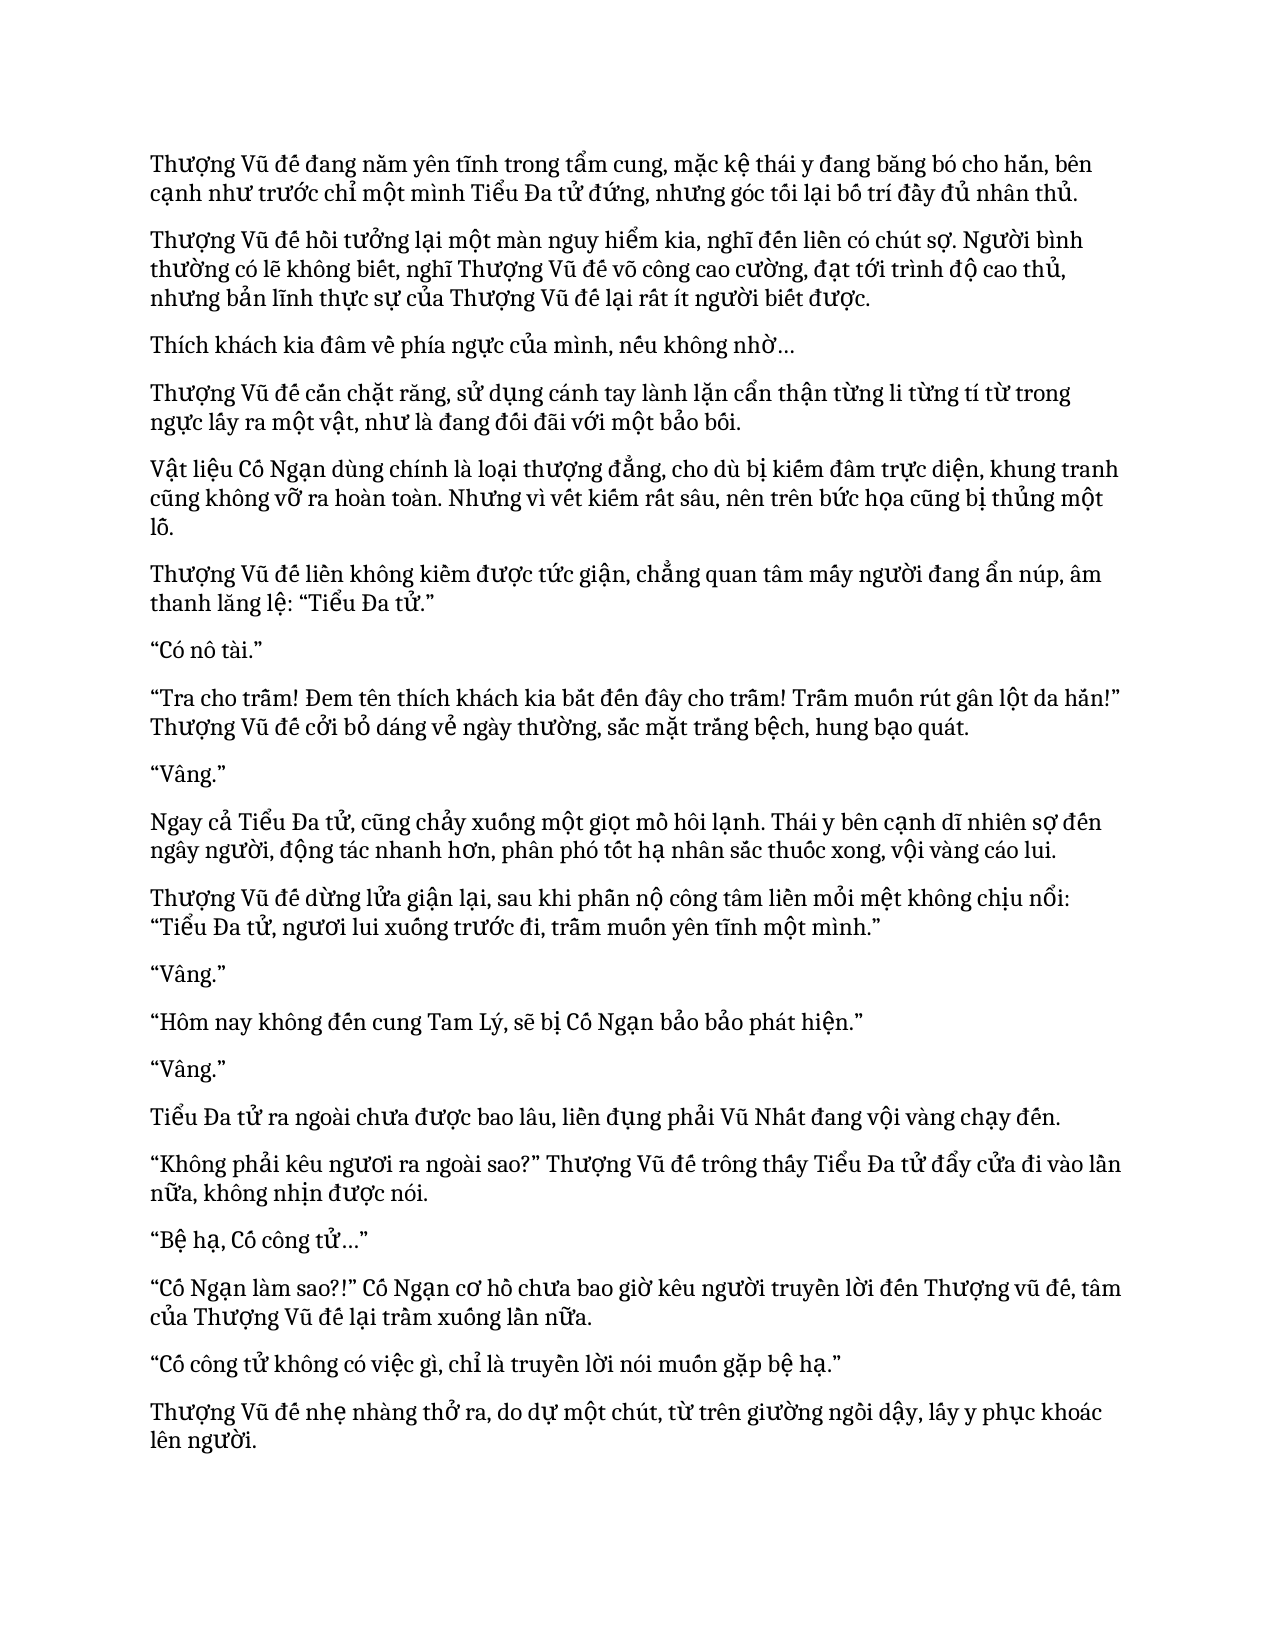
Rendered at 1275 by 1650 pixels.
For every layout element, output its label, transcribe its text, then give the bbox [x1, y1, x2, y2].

text ​Vật liệu Cố Ngạn dùng chính là loại thượng đẳng, cho dù bị kiếm đâm trực diện, khung tranh cũng không vỡ ra hoàn toàn. Nhưng vì vết kiếm rất sâu, nên trên bức họa cũng bị thủng một lỗ. [150, 455, 1125, 541]
text ​“Vâng.” [150, 760, 1125, 789]
text ​Thượng Vũ đế hồi tưởng lại một màn nguy hiểm kia, nghĩ đến liền có chút sợ. Người bình thường có lẽ không biết, nghĩ Thượng Vũ đế võ công cao cường, đạt tới trình độ cao thủ, nhưng bản lĩnh thực sự của Thượng Vũ đế lại rất ít người biết được. [150, 226, 1125, 312]
text ​“Cố Ngạn làm sao?!” Cố Ngạn cơ hồ chưa bao giờ kêu người truyền lời đến Thượng vũ đế, tâm của Thượng Vũ đế lại trầm xuống lần nữa. [150, 1274, 1125, 1331]
text ​Ngay cả Tiểu Đa tử, cũng chảy xuống một giọt mồ hôi lạnh. Thái y bên cạnh dĩ nhiên sợ đến ngây người, động tác nhanh hơn, phân phó tốt hạ nhân sắc thuốc xong, vội vàng cáo lui. [150, 807, 1125, 865]
text ​Tiểu Đa tử ra ngoài chưa được bao lâu, liền đụng phải Vũ Nhất đang vội vàng chạy đến. [150, 1102, 1125, 1131]
text ​“Có nô tài.” [150, 636, 1125, 665]
text ​Thượng Vũ đế dừng lửa giận lại, sau khi phẫn nộ công tâm liền mỏi mệt không chịu nổi: “Tiểu Đa tử, ngươi lui xuống trước đi, trẫm muốn yên tĩnh một mình.” [150, 884, 1125, 941]
text ​“Cố công tử không có việc gì, chỉ là truyền lời nói muốn gặp bệ hạ.” [150, 1350, 1125, 1379]
text ​“Vâng.” [150, 960, 1125, 989]
text ​Thượng Vũ đế cắn chặt răng, sử dụng cánh tay lành lặn cẩn thận từng li từng tí từ trong ngực lấy ra một vật, như là đang đối đãi với một bảo bối. [150, 379, 1125, 436]
text ​Thích khách kia đâm về phía ngực của mình, nếu không nhờ… [150, 331, 1125, 360]
text ​Thượng Vũ đế đang nằm yên tĩnh trong tẩm cung, mặc kệ thái y đang băng bó cho hắn, bên cạnh như trước chỉ một mình Tiểu Đa tử đứng, nhưng góc tối lại bố trí đầy đủ nhân thủ. [150, 150, 1125, 207]
text ​“Không phải kêu ngươi ra ngoài sao?” Thượng Vũ đế trông thấy Tiểu Đa tử đẩy cửa đi vào lần nữa, không nhịn được nói. [150, 1150, 1125, 1207]
text ​“Hôm nay không đến cung Tam Lý, sẽ bị Cố Ngạn bảo bảo phát hiện.”​ [150, 1007, 1125, 1036]
text ​“Tra cho trẫm! Đem tên thích khách kia bắt đến đây cho trẫm! Trẫm muốn rút gân lột da hắn!” Thượng Vũ đế cởi bỏ dáng vẻ ngày thường, sắc mặt trắng bệch, hung bạo quát. [150, 684, 1125, 741]
text ​“Bệ hạ, Cố công tử…” [150, 1226, 1125, 1255]
text ​Thượng Vũ đế liền không kiềm được tức giận, chẳng quan tâm mấy người đang ẩn núp, âm thanh lăng lệ: “Tiểu Đa tử.” [150, 560, 1125, 617]
text ​Thượng Vũ đế nhẹ nhàng thở ra, do dự một chút, từ trên giường ngồi dậy, lấy y phục khoác lên người. [150, 1397, 1125, 1455]
text ​“Vâng.” [150, 1055, 1125, 1084]
